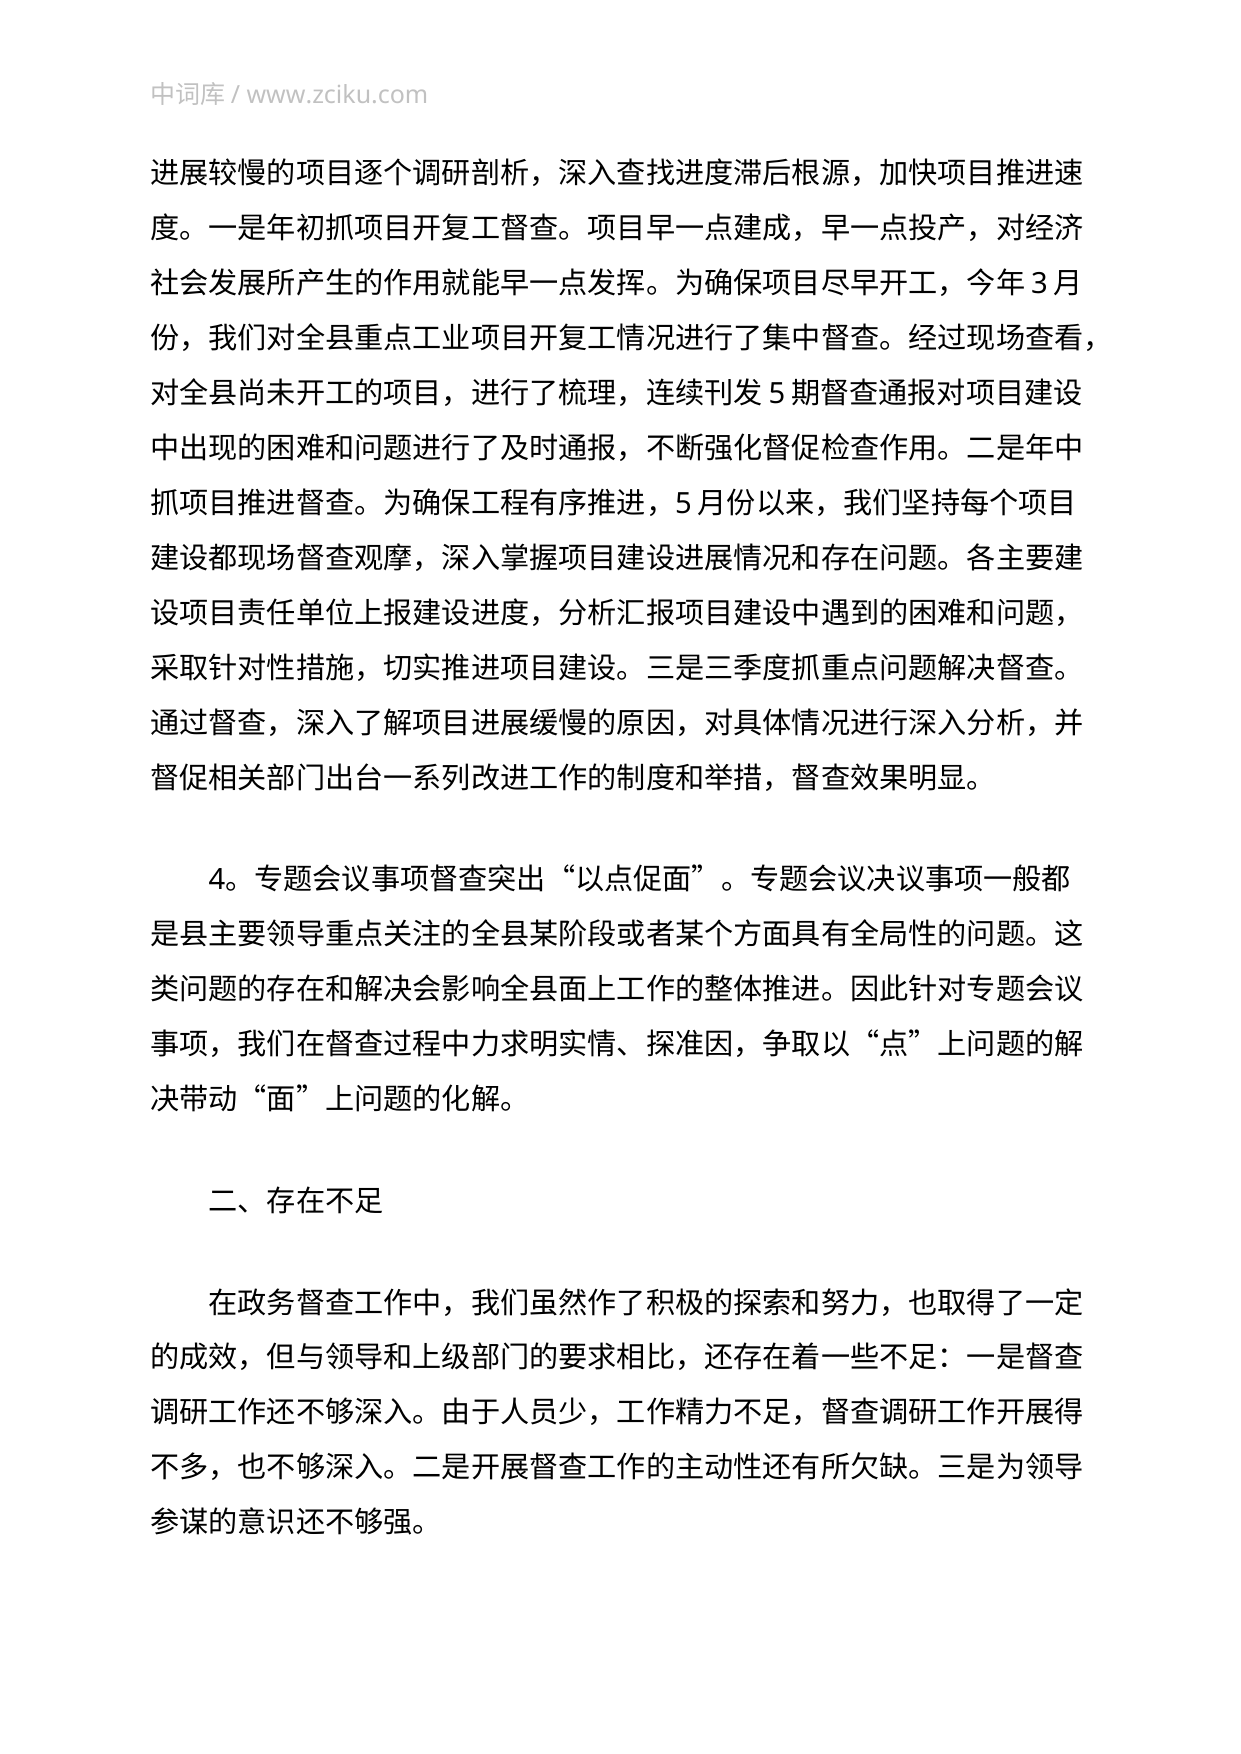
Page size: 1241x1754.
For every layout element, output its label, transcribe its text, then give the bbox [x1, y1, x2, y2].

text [150, 150, 1090, 796]
text 4。专题会议事项督查突出“以点促面”。专题会议决议事项一般都是县主要领导重点关注的全县某阶段或者某个方面具有全局性的问题。这类问题的存在和解决会影响全县面上工作的整体推进。因此针对专题会议事项，我们在督查过程中力求明实情、探准因，争取以“点”上问题的解决带动“面”上问题的化解。 [150, 856, 1090, 1118]
text 在政务督查工作中，我们虽然作了积极的探索和努力，也取得了一定的成效，但与领导和上级部门的要求相比，还存在着一些不足：一是督查调研工作还不够深入。由于人员少，工作精力不足，督查调研工作开展得不多，也不够深入。二是开展督查工作的主动性还有所欠缺。三是为领导参谋的意识还不够强。 [150, 1279, 1090, 1541]
text 二、存在不足 [150, 1177, 1090, 1220]
